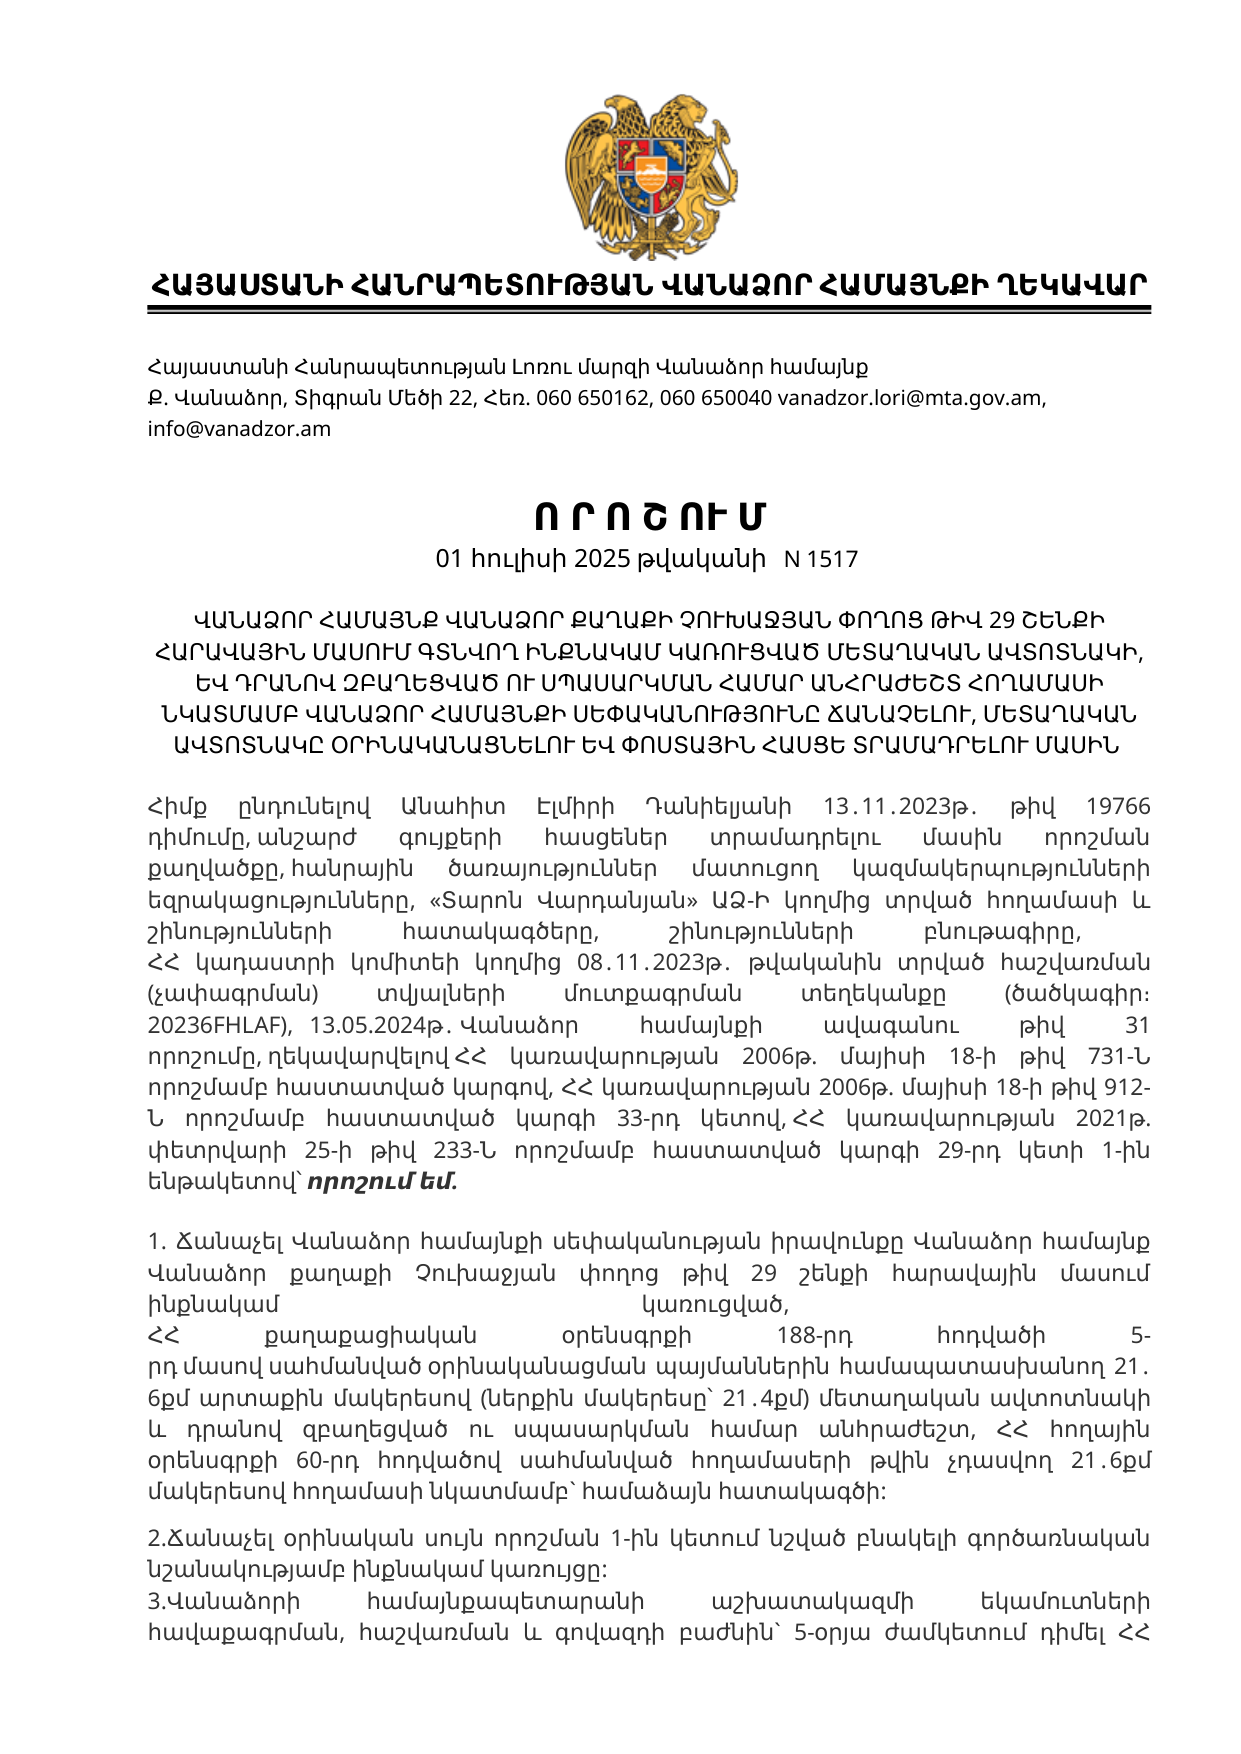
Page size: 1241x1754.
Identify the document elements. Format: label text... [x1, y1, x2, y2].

table_header ՀԱՅԱՍՏԱՆԻ ՀԱՆՐԱՊԵՏՈՒԹՅԱՆ ՎԱՆԱՁՈՐ ՀԱՄԱՅՆՔԻ ՂԵԿԱՎԱՐ Հայաստանի Հանրապետության Լոռու մարզի Վանաձոր համայնք Ք. Վանաձոր, Տիգրան Մեծի 22, Հեռ. 060 650162, 060 650040 vanadzor.lori@mta.gov.am, info@vanadzor.am [148, 314, 1151, 461]
text ՎԱՆԱՁՈՐ ՀԱՄԱՅՆՔ ՎԱՆԱՁՈՐ ՔԱՂԱՔԻ ՉՈՒԽԱՋՅԱՆ ՓՈՂՈՑ ԹԻՎ 29 ՇԵՆՔԻ ՀԱՐԱՎԱՅԻՆ ՄԱՍՈՒՄ ԳՏՆՎՈՂ ԻՆՔՆԱԿԱՄ ԿԱՌՈՒՑՎԱԾ ՄԵՏԱՂԱԿԱՆ ԱՎՏՈՏՆԱԿԻ, ԵՎ ԴՐԱՆՈՎ ԶԲԱՂԵՑՎԱԾ ՈՒ ՍՊԱՍԱՐԿՄԱՆ ՀԱՄԱՐ ԱՆՀՐԱԺԵՇՏ ՀՈՂԱՄԱՍԻ ՆԿԱՏՄԱՄԲ ՎԱՆԱՁՈՐ ՀԱՄԱՅՆՔԻ ՍԵՓԱԿԱՆՈՒԹՅՈՒՆԸ ՃԱՆԱՉԵԼՈՒ, ՄԵՏԱՂԱԿԱՆ ԱՎՏՈՏՆԱԿԸ ՕՐԻՆԱԿԱՆԱՑՆԵԼՈՒ ԵՎ ՓՈՍՏԱՅԻՆ ՀԱՍՑԵ ՏՐԱՄԱԴՐԵԼՈՒ ՄԱՍԻՆ [147, 604, 1151, 761]
text 1. Ճանաչել Վանաձոր համայնքի սեփականության իրավունքը Վանաձոր համայնք Վանաձոր քաղաքի Չուխաջյան փողոց թիվ 29 շենքի հարավային մասում ինքնակամ կառուցված, ՀՀ քաղաքացիական օրենսգրքի 188-րդ հոդվածի 5-րդ մասով սահմանված օրինականացման պայմաններին համապատասխանող 21․6քմ արտաքին մակերեսով (ներքին մակերեսը՝ 21․4քմ) մետաղական ավտոտնակի և դրանով զբաղեցված ու սպասարկման համար անհրաժեշտ, ՀՀ հողային օրենսգրքի 60-րդ հոդվածով սահմանված հողամասերի թվին չդասվող 21․6քմ մակերեսով հողամասի նկատմամբ` համաձայն հատակագծի: [147, 1225, 1151, 1506]
text Ո Ր Ո Շ ՈՒ Մ 01 հուլիսի 2025 թվականի N 1517 [147, 490, 1151, 575]
table_header ՀԱՅԱՍՏԱՆԻ ՀԱՆՐԱՊԵՏՈՒԹՅԱՆ ՎԱՆԱՁՈՐ ՀԱՄԱՅՆՔԻ ՂԵԿԱՎԱՐ Հայաստանի Հանրապետության Լոռու մարզի Վանաձոր համայնք Ք. Վանաձոր, Տիգրան Մեծի 22, Հեռ. 060 650162, 060 650040 vanadzor.lori@mta.gov.am, info@vanadzor.am [148, 89, 1151, 305]
text Հիմք ընդունելով Անահիտ Էլմիրի Դանիելյանի 13․11․2023թ․ թիվ 19766 դիմումը, անշարժ գույքերի հասցեներ տրամադրելու մասին որոշման քաղվածքը, հանրային ծառայություններ մատուցող կազմակերպությունների եզրակացությունները, «Տարոն Վարդանյան» ԱՁ-Ի կողմից տրված հողամասի և շինությունների հատակագծերը, շինությունների բնութագիրը, ՀՀ կադաստրի կոմիտեի կողմից 08․11․2023թ․ թվականին տրված հաշվառման (չափագրման) տվյալների մուտքագրման տեղեկանքը (ծածկագիր։ 20236FHLAF), 13.05.2024թ․ Վանաձոր համայնքի ավագանու թիվ 31 որոշումը, ղեկավարվելով ՀՀ կառավարության 2006թ. մայիսի 18-ի թիվ 731-Ն որոշմամբ հաստատված կարգով, ՀՀ կառավարության 2006թ. մայիսի 18-ի թիվ 912-Ն որոշմամբ հաստատված կարգի 33-րդ կետով, ՀՀ կառավարության 2021թ. փետրվարի 25-ի թիվ 233-Ն որոշմամբ հաստատված կարգի 29-րդ կետի 1-ին ենթակետով՝ որոշում եմ. [147, 790, 1151, 1196]
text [147, 1522, 1151, 1647]
